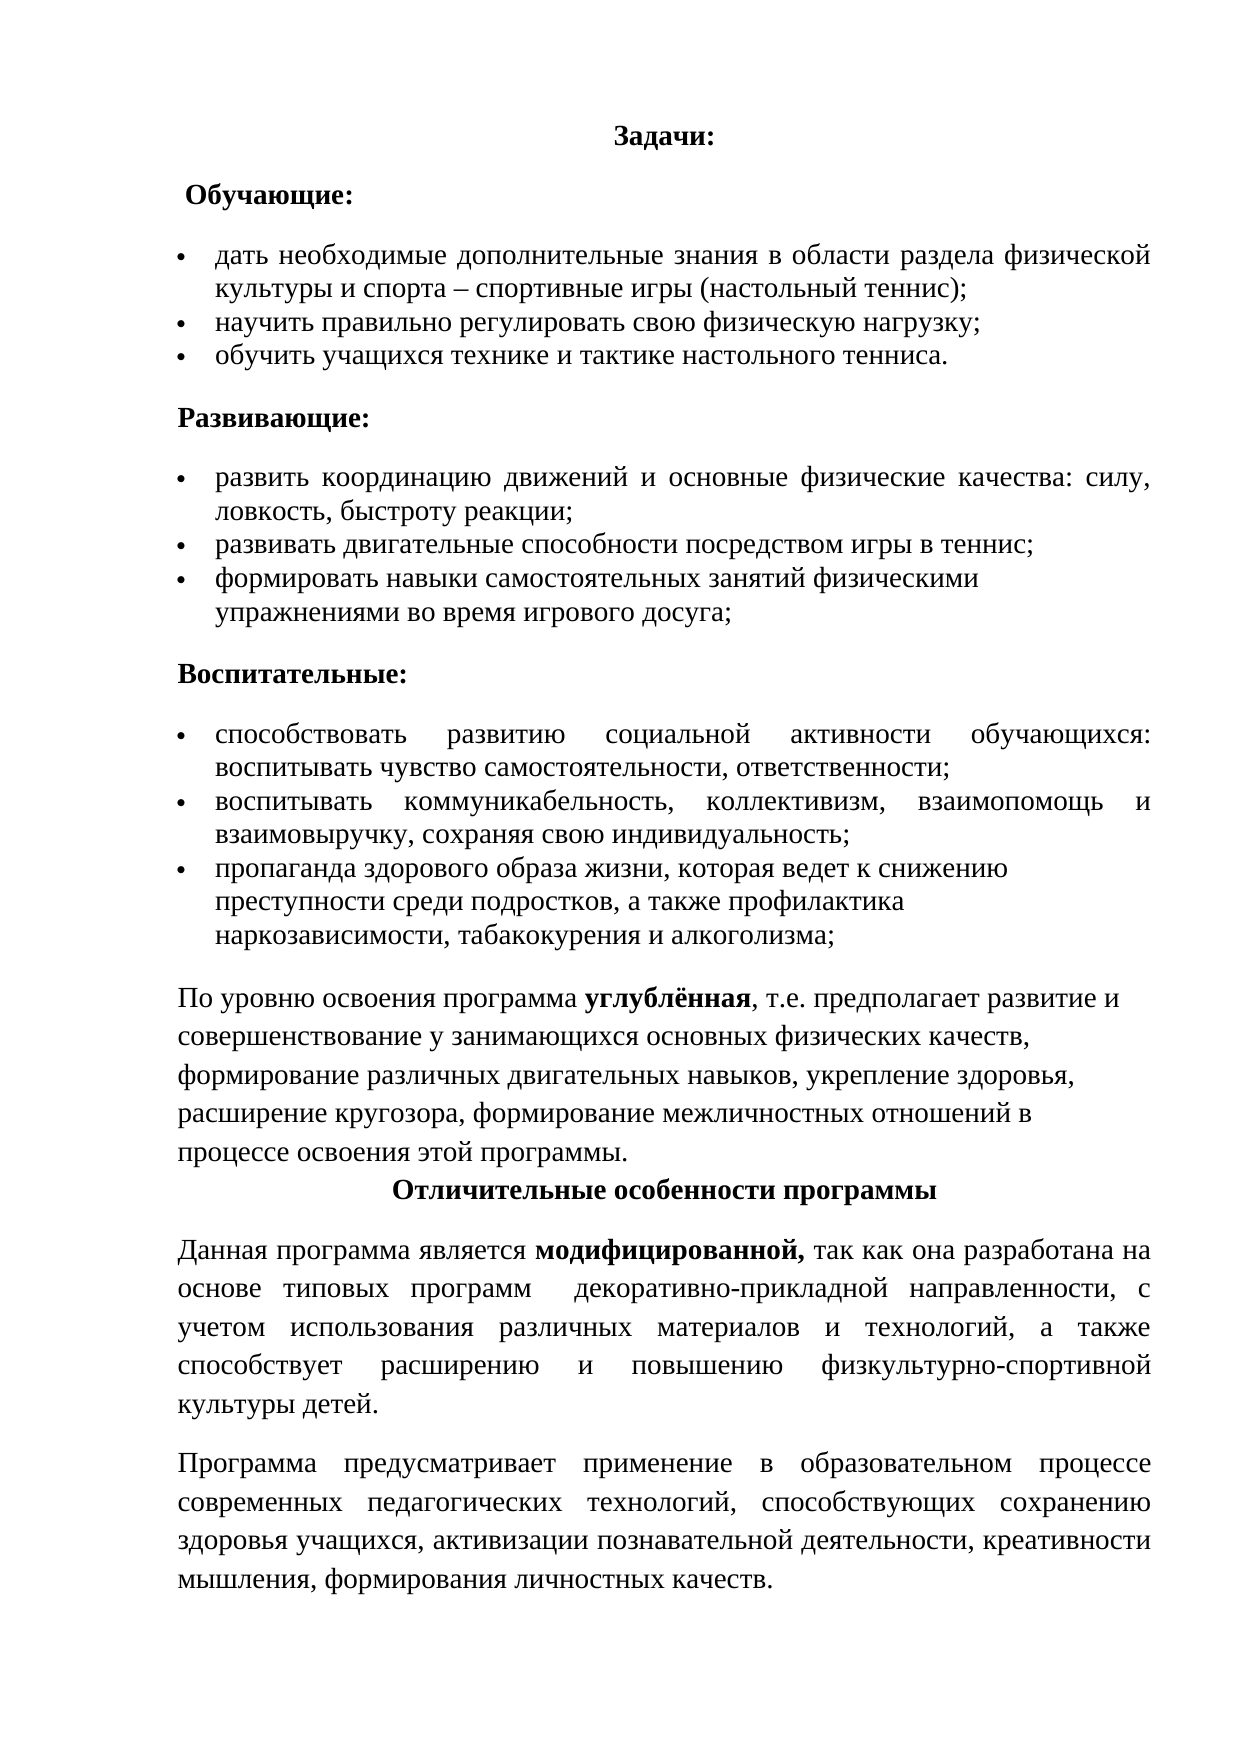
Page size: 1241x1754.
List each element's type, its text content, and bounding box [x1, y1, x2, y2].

text Развивающие: [177, 400, 1152, 434]
text Отличительные особенности программы [177, 1172, 1152, 1206]
text Обучающие: [177, 177, 1152, 211]
list способствовать развитию социальной активности обучающихся: воспитывать чувство самостоятельности, ответственности; [177, 716, 1152, 783]
list формировать навыки самостоятельных занятий физическими упражнениями во время игрового досуга; [177, 560, 1152, 627]
list воспитывать коммуникабельность, коллективизм, взаимопомощь и взаимовыручку, сохраняя свою индивидуальность; [177, 783, 1152, 850]
list обучить учащихся технике и тактике настольного тенниса. [177, 337, 1152, 371]
list развить координацию движений и основные физические качества: силу, ловкость, быстроту реакции; [177, 459, 1152, 527]
text Воспитательные: [177, 656, 1152, 690]
list развивать двигательные способности посредством игры в теннис; [177, 527, 1152, 560]
list пропаганда здорового образа жизни, которая ведет к снижению преступности среди подростков, а также профилактика наркозависимости, табакокурения и алкоголизма; [177, 850, 1152, 951]
text Задачи: [177, 118, 1152, 152]
text Программа предусматривает применение в образовательном процессе современных педагогических технологий, способствующих сохранению здоровья учащихся, активизации познавательной деятельности, креативности мышления, формирования личностных качеств. [177, 1445, 1152, 1594]
text По уровню освоения программа углублённая, т.е. предполагает развитие и совершенствование у занимающихся основных физических качеств, формирование различных двигательных навыков, укрепление здоровья, расширение кругозора, формирование межличностных отношений в процессе освоения этой программы. [177, 980, 1152, 1167]
list дать необходимые дополнительные знания в области раздела физической культуры и спорта – спортивные игры (настольный теннис); [177, 237, 1152, 304]
text Данная программа является модифицированной, так как она разработана на основе типовых программ декоративно-прикладной направленности, с учетом использования различных материалов и технологий, а также способствует расширению и повышению физкультурно-спортивной культуры детей. [177, 1232, 1152, 1419]
list научить правильно регулировать свою физическую нагрузку; [177, 304, 1152, 337]
